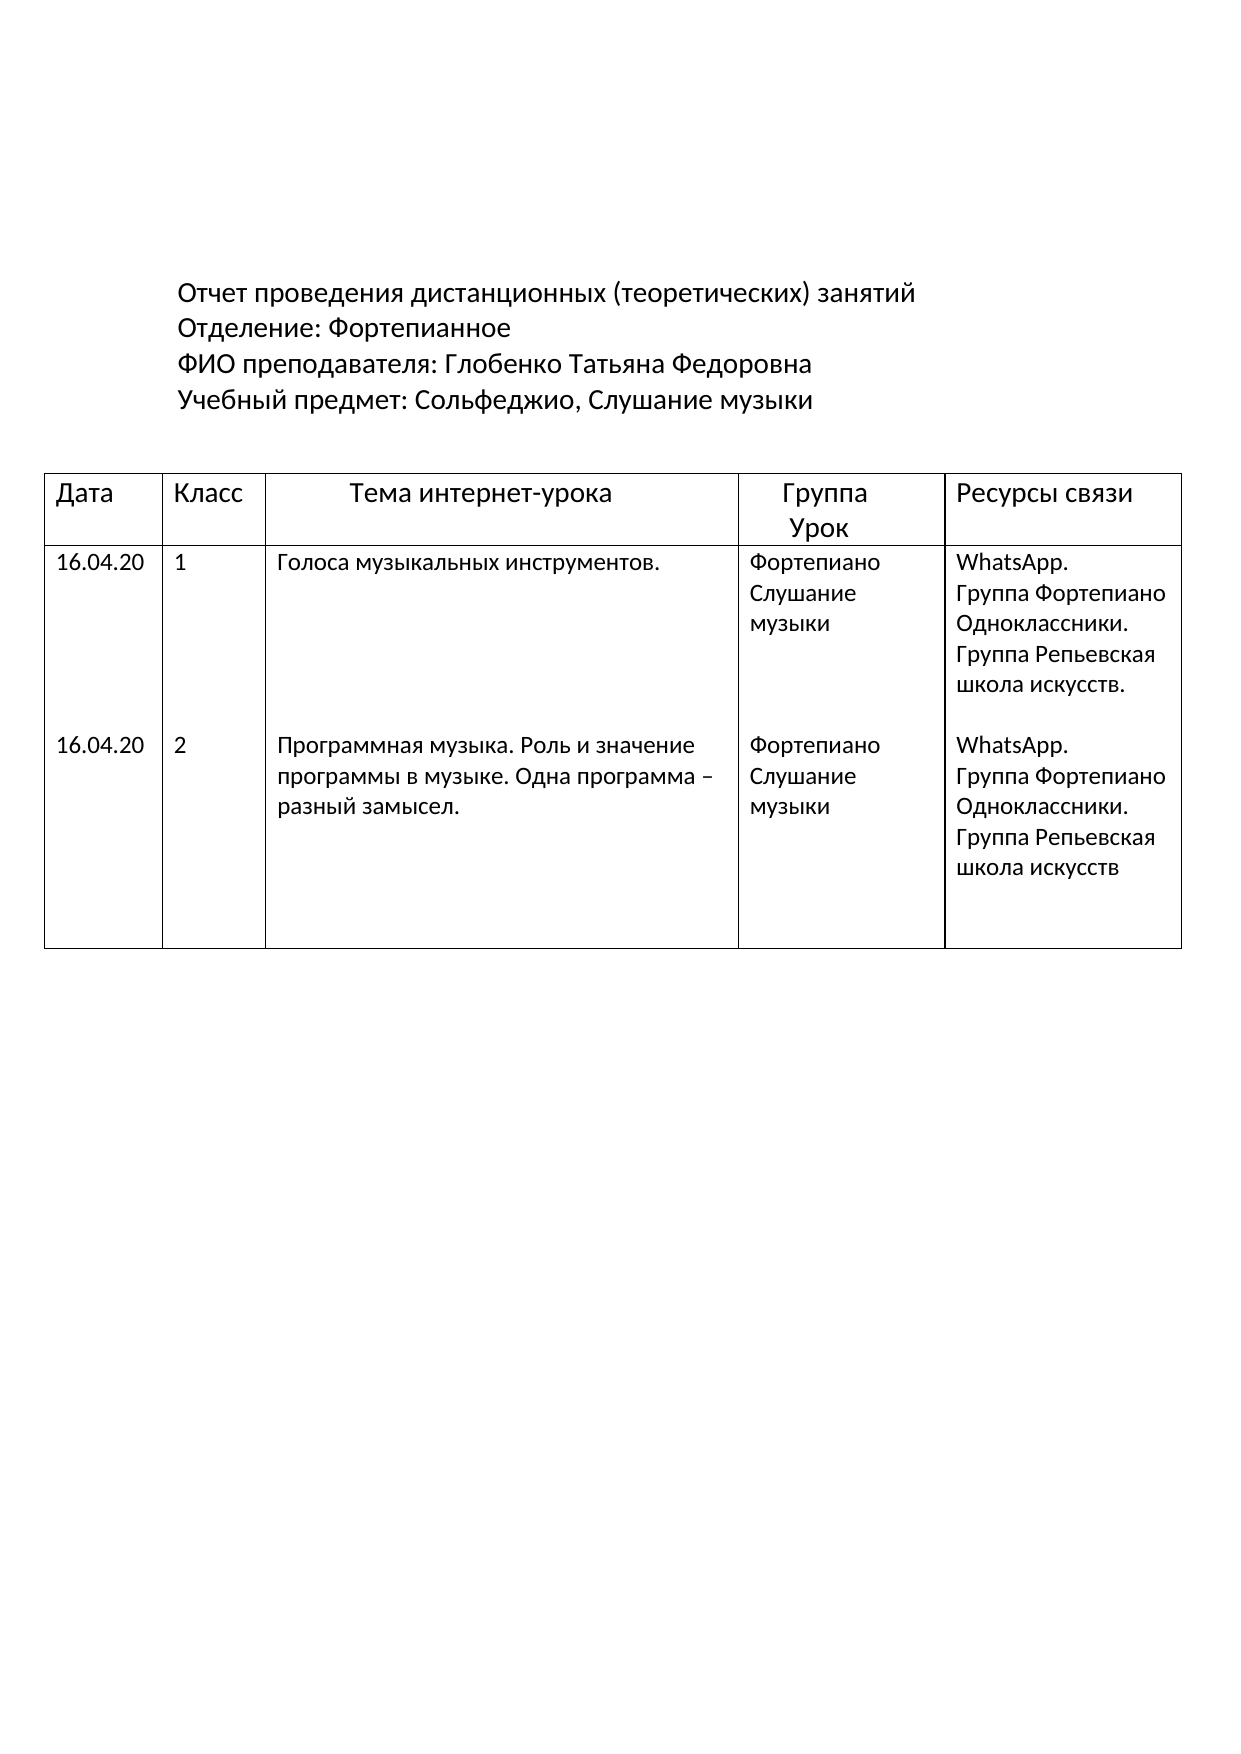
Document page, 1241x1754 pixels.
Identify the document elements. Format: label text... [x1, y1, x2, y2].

text Отчет проведения дистанционных (теоретических) занятий [177, 274, 1152, 309]
text ФИО преподавателя: Глобенко Татьяна Федоровна [177, 345, 1152, 381]
table_header Ресурсы связи [946, 474, 1181, 545]
table_cell Голоса музыкальных инструментов. Программная музыка. Роль и значение программы в музыке. Одна программа – разный замысел. [266, 546, 738, 948]
table_header Дата [45, 474, 162, 545]
table_header Тема интернет-урока [266, 474, 738, 545]
table_header Группа Урок [739, 474, 944, 545]
text Отделение: Фортепианное [177, 309, 1152, 345]
table_cell 1 2 [163, 546, 265, 948]
table_cell 16.04.20 16.04.20 [45, 546, 162, 948]
table_header Класс [163, 474, 265, 545]
table_cell Фортепиано Слушание музыки Фортепиано Слушание музыки [739, 546, 944, 948]
text Учебный предмет: Сольфеджио, Слушание музыки [177, 381, 1152, 416]
table_cell WhatsApp. Группа Фортепиано Одноклассники. Группа Репьевская школа искусств. WhatsApp. Группа Фортепиано Одноклассники. Группа Репьевская школа искусств [946, 546, 1181, 948]
